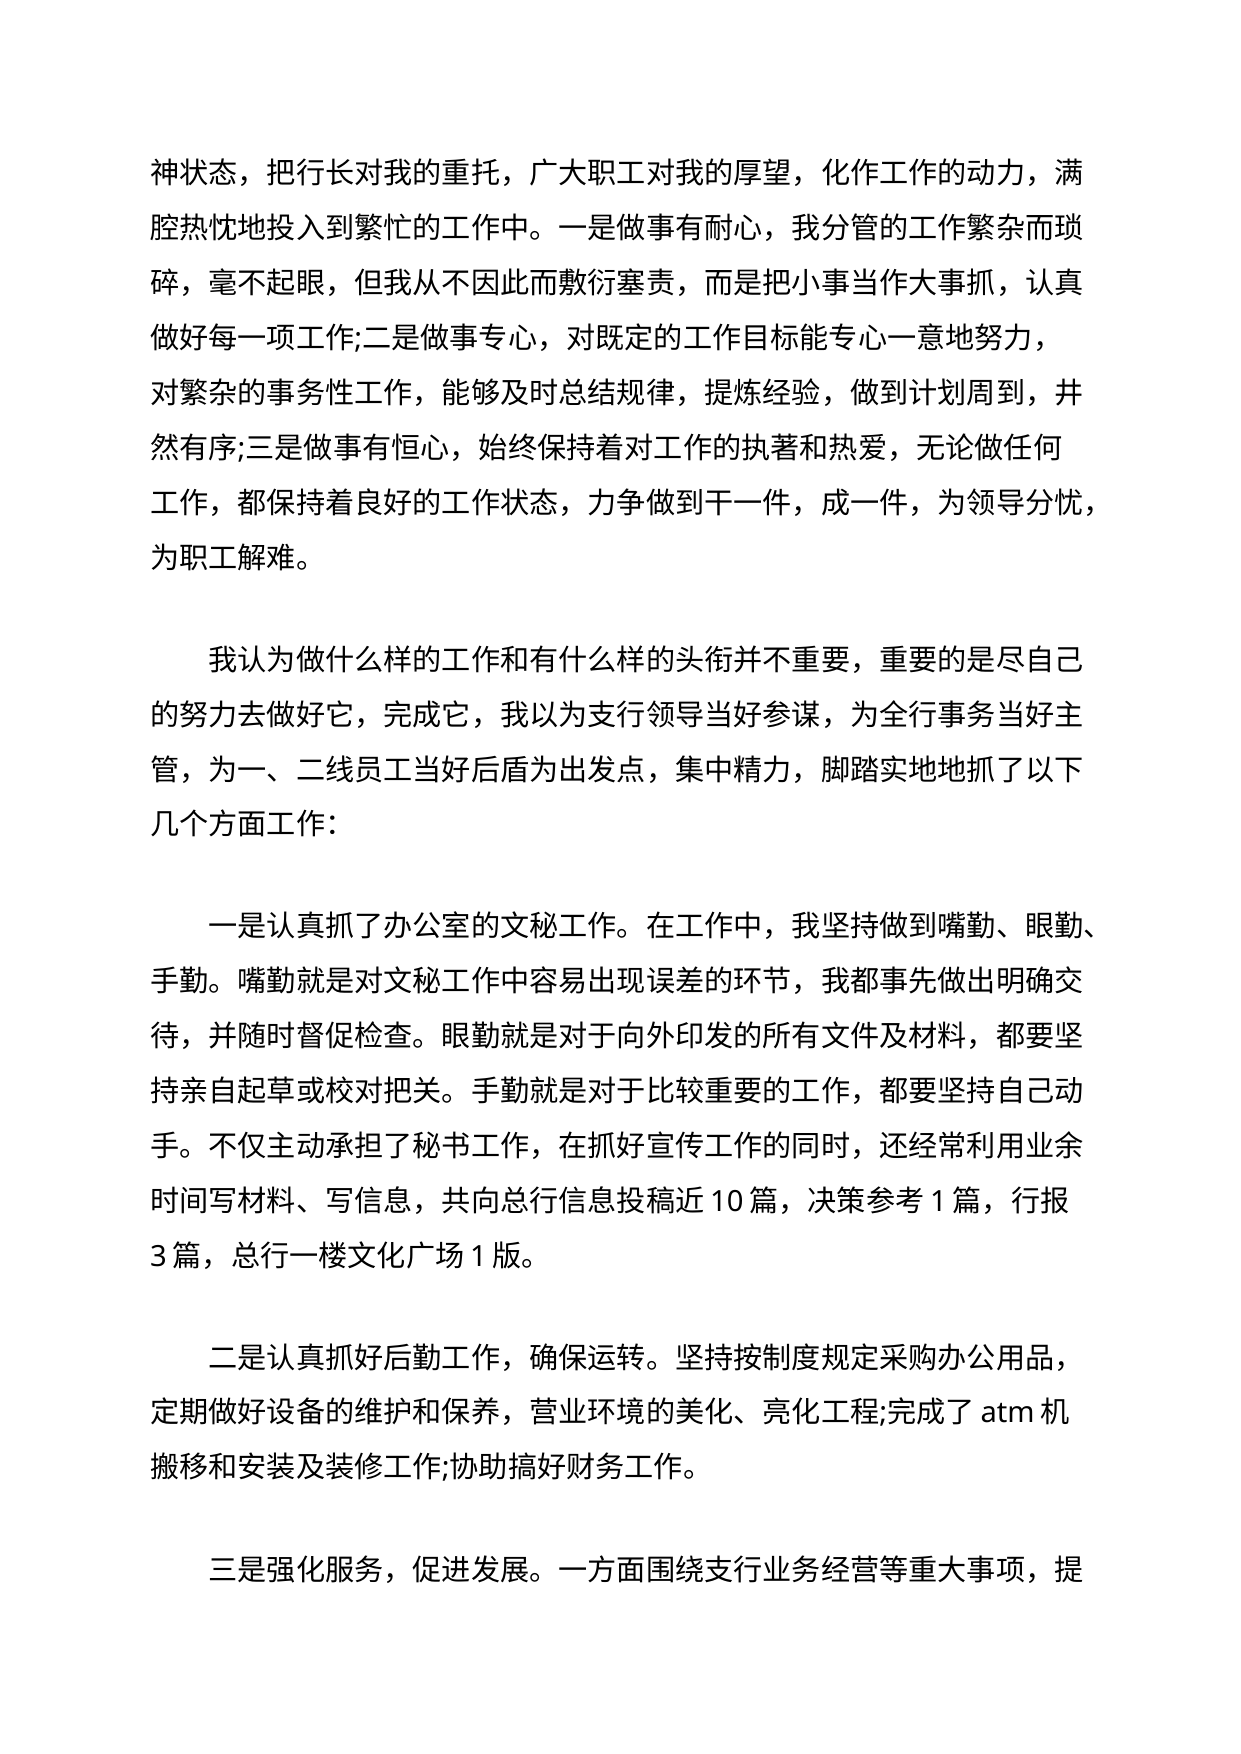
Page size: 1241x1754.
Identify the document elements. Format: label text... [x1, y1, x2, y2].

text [150, 1546, 1090, 1588]
text 二是认真抓好后勤工作，确保运转。坚持按制度规定采购办公用品，定期做好设备的维护和保养，营业环境的美化、亮化工程;完成了atm机搬移和安装及装修工作;协助搞好财务工作。 [150, 1334, 1090, 1486]
text 我认为做什么样的工作和有什么样的头衔并不重要，重要的是尽自己的努力去做好它，完成它，我以为支行领导当好参谋，为全行事务当好主管，为一、二线员工当好后盾为出发点，集中精力，脚踏实地地抓了以下几个方面工作： [150, 636, 1090, 843]
text 一是认真抓了办公室的文秘工作。在工作中，我坚持做到嘴勤、眼勤、手勤。嘴勤就是对文秘工作中容易出现误差的环节，我都事先做出明确交待，并随时督促检查。眼勤就是对于向外印发的所有文件及材料，都要坚持亲自起草或校对把关。手勤就是对于比较重要的工作，都要坚持自己动手。不仅主动承担了秘书工作，在抓好宣传工作的同时，还经常利用业余时间写材料、写信息，共向总行信息投稿近10篇，决策参考1篇，行报3篇，总行一楼文化广场1版。 [150, 903, 1090, 1274]
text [150, 150, 1090, 577]
